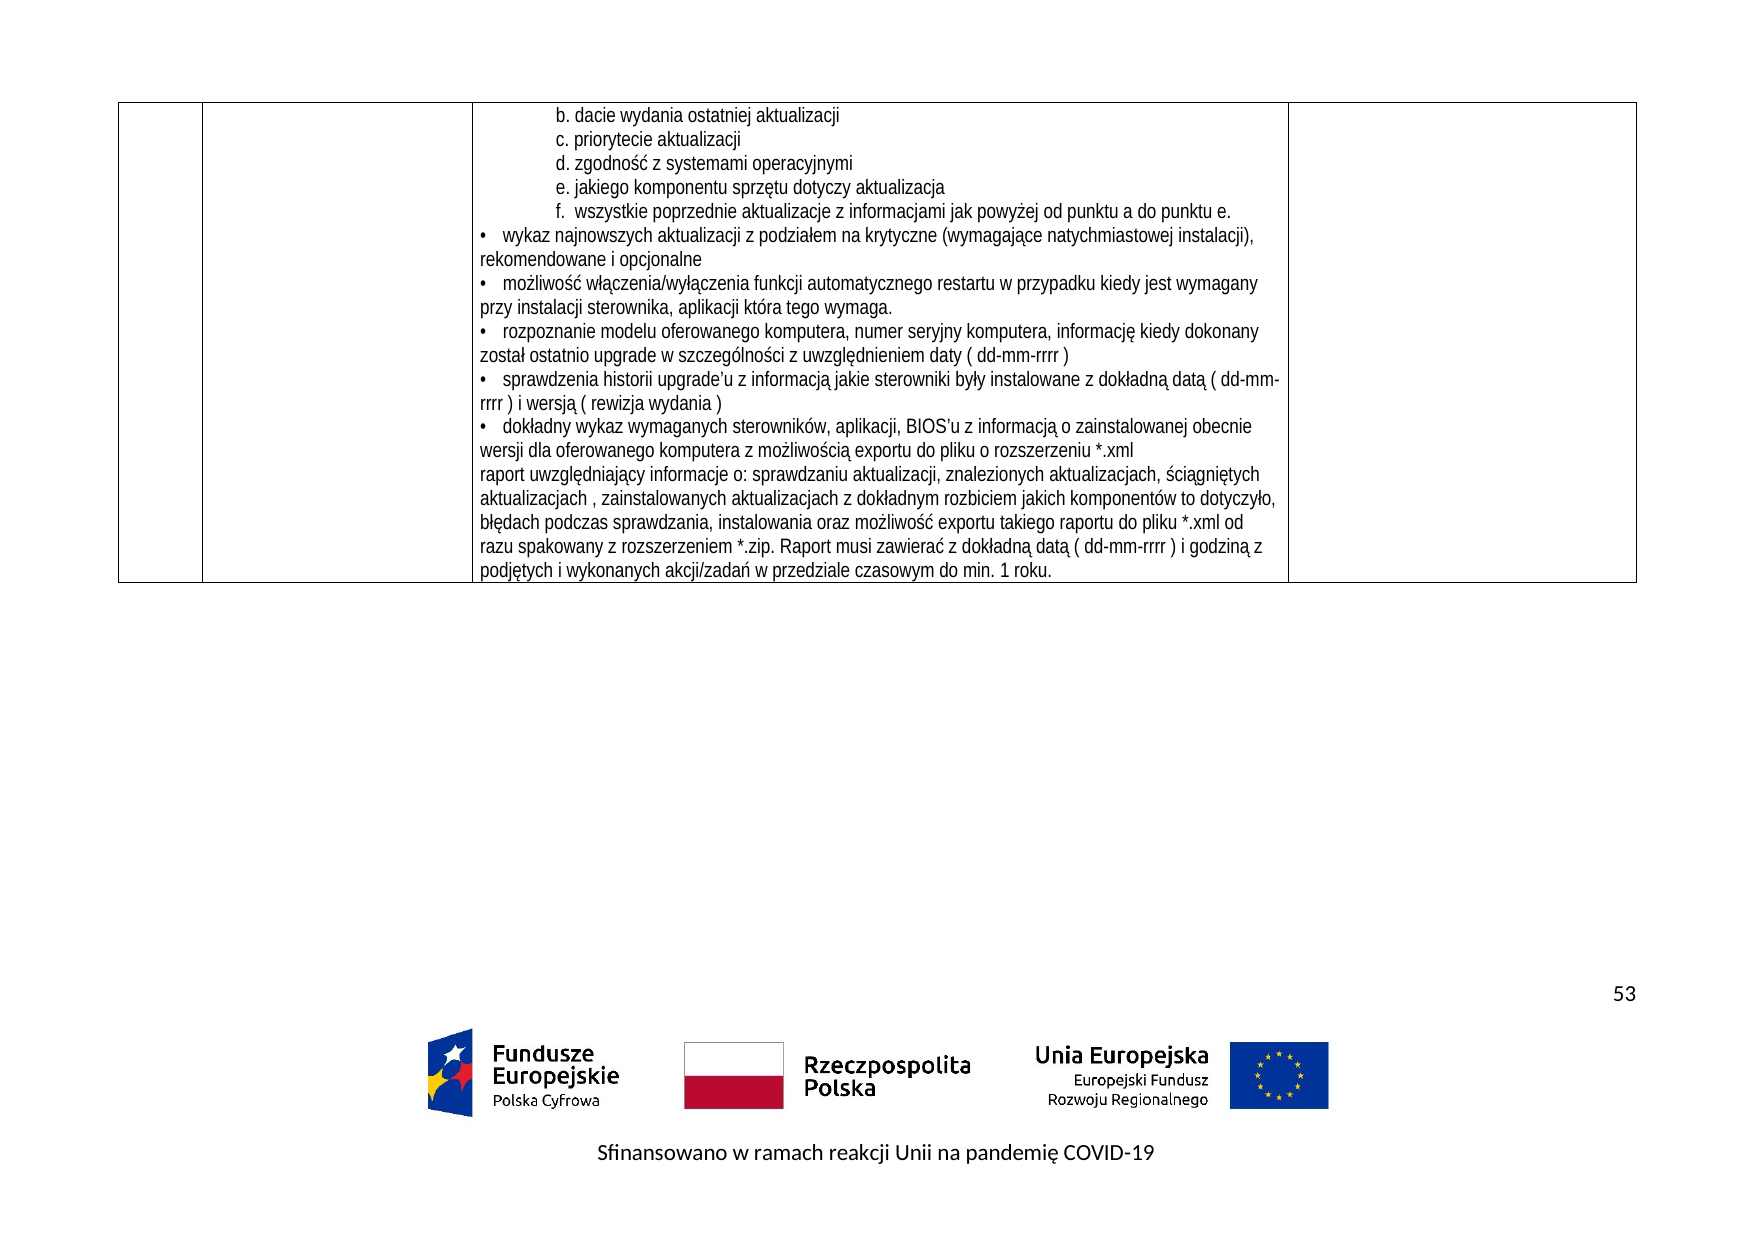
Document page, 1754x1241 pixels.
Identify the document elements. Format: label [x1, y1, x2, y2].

table_cell [1289, 103, 1636, 582]
table_cell [119, 103, 202, 582]
table_cell [203, 103, 472, 582]
table_cell [473, 103, 1288, 582]
